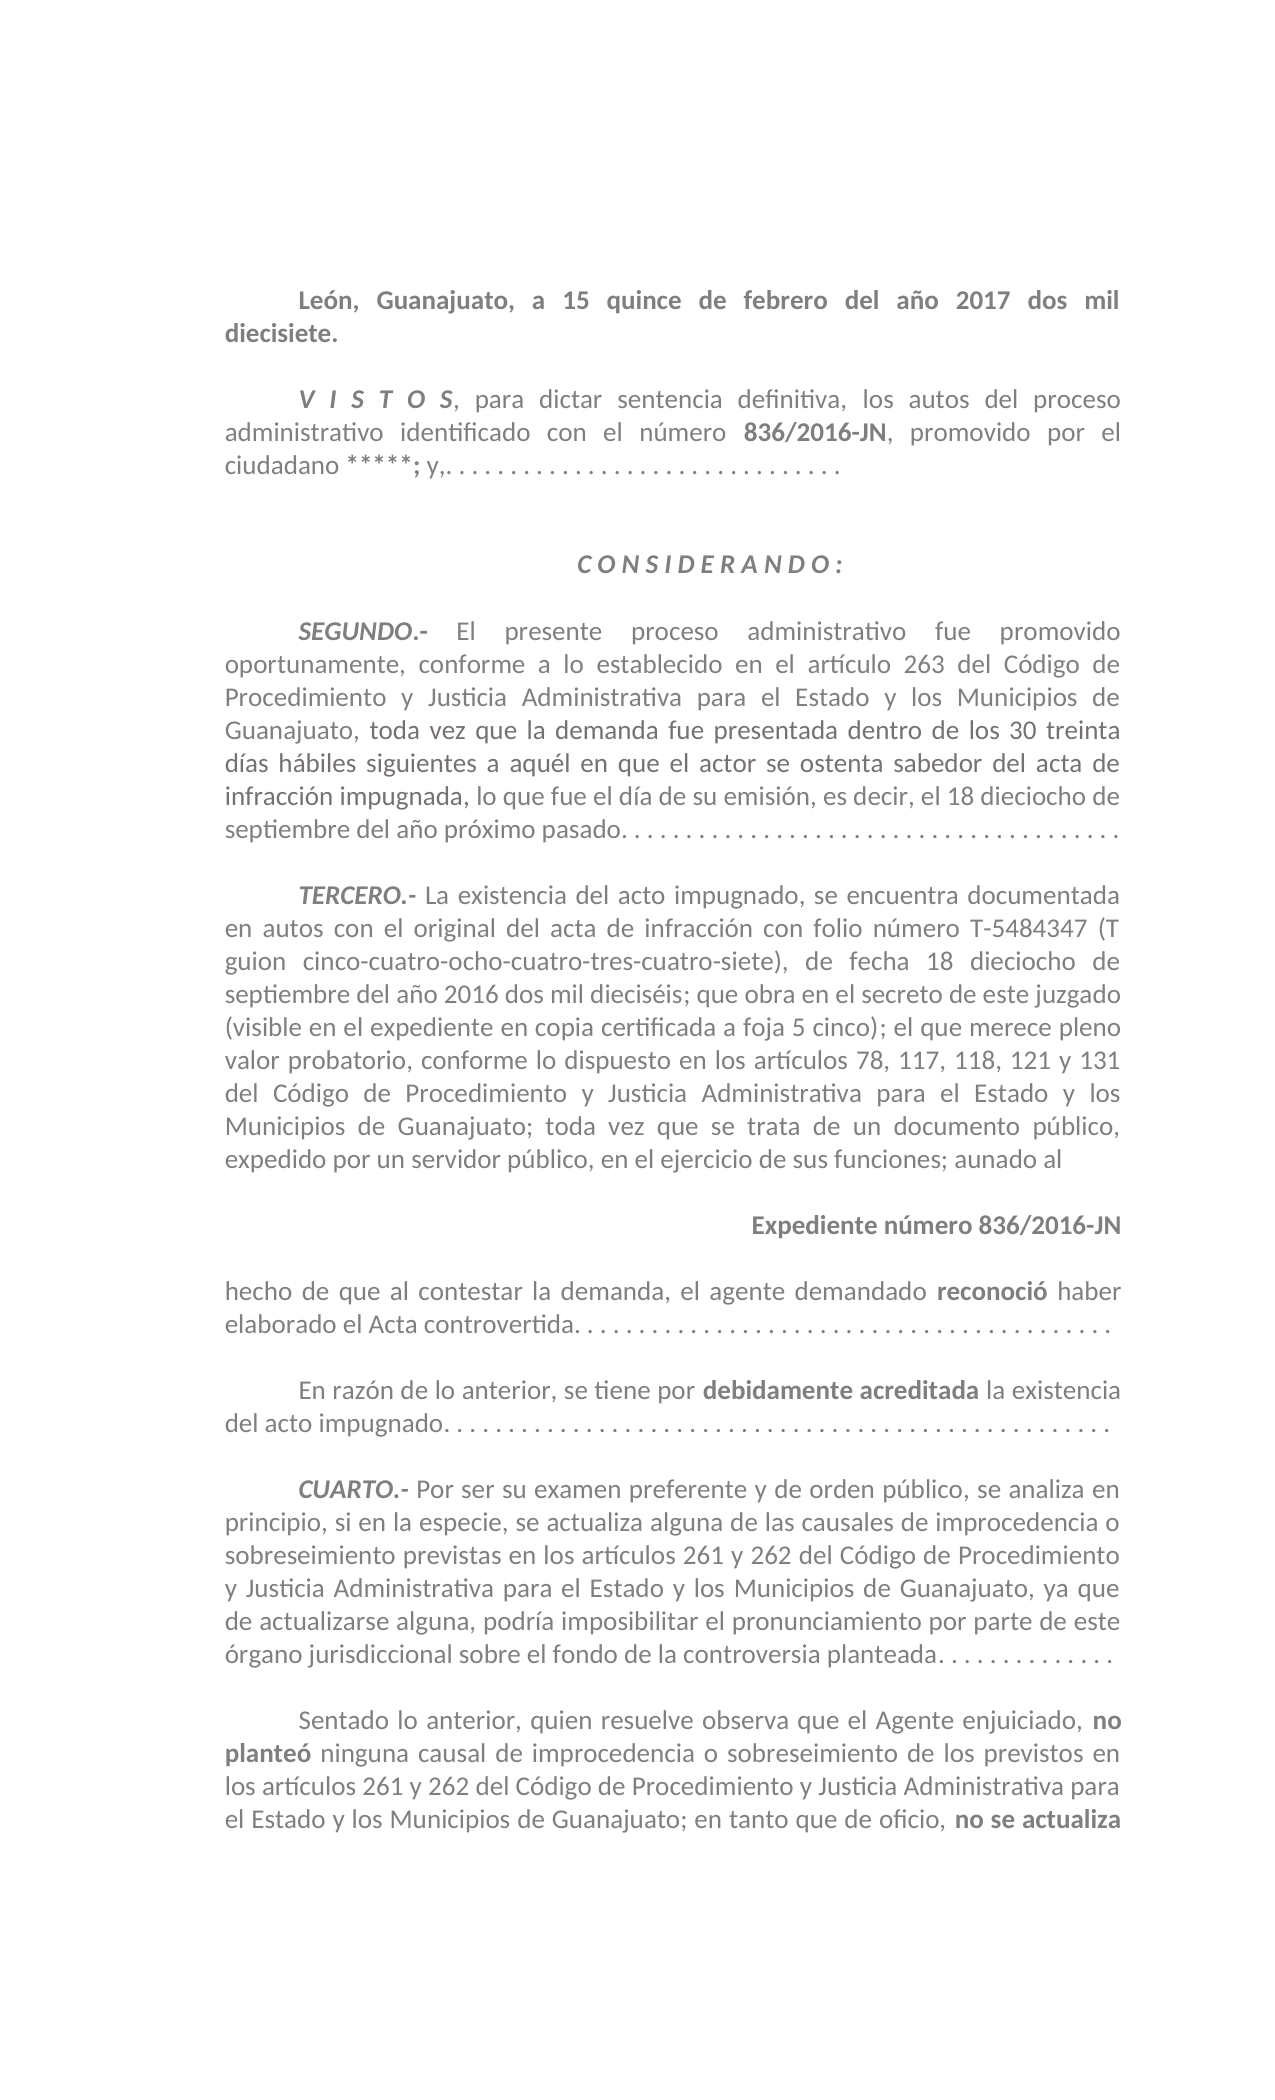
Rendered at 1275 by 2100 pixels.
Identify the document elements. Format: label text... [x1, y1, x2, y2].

text En razón de lo anterior, se tiene por debidamente acreditada la existencia del acto impugnado. . . . . . . . . . . . . . . . . . . . . . . . . . . . . . . . . . . . . . . . . . . . . . . . . . . . [224, 1373, 1121, 1439]
text CUARTO.- Por ser su examen preferente y de orden público, se analiza en principio, si en la especie, se actualiza alguna de las causales de improcedencia o sobreseimiento previstas en los artículos 261 y 262 del Código de Procedimiento y Justicia Administrativa para el Estado y los Municipios de Guanajuato, ya que de actualizarse alguna, podría imposibilitar el pronunciamiento por parte de este órgano jurisdiccional sobre el fondo de la controversia planteada. . . . . . . . . . . . . . [224, 1472, 1121, 1670]
text SEGUNDO.- El presente proceso administrativo fue promovido oportunamente, conforme a lo establecido en el artículo 263 del Código de Procedimiento y Justicia Administrativa para el Estado y los Municipios de Guanajuato, toda vez que la demanda fue presentada dentro de los 30 treinta días hábiles siguientes a aquél en que el actor se ostenta sabedor del acta de infracción impugnada, lo que fue el día de su emisión, es decir, el 18 dieciocho de septiembre del año próximo pasado. . . . . . . . . . . . . . . . . . . . . . . . . . . . . . . . . . . . . . . [224, 614, 1121, 845]
text V I S T O S, para dictar sentencia definitiva, los autos del proceso administrativo identificado con el número 836/2016-JN, promovido por el ciudadano *****; y,. . . . . . . . . . . . . . . . . . . . . . . . . . . . . . . [224, 383, 1121, 482]
text C O N S I D E R A N D O : [224, 548, 1121, 581]
text hecho de que al contestar la demanda, el agente demandado reconoció haber elaborado el Acta controvertida. . . . . . . . . . . . . . . . . . . . . . . . . . . . . . . . . . . . . . . . . . [224, 1274, 1121, 1340]
text TERCERO.- La existencia del acto impugnado, se encuentra documentada en autos con el original del acta de infracción con folio número T-5484347 (T guion cinco-cuatro-ocho-cuatro-tres-cuatro-siete), de fecha 18 dieciocho de septiembre del año 2016 dos mil dieciséis; que obra en el secreto de este juzgado (visible en el expediente en copia certificada a foja 5 cinco); el que merece pleno valor probatorio, conforme lo dispuesto en los artículos 78, 117, 118, 121 y 131 del Código de Procedimiento y Justicia Administrativa para el Estado y los Municipios de Guanajuato; toda vez que se trata de un documento público, expedido por un servidor público, en el ejercicio de sus funciones; aunado al [224, 878, 1121, 1175]
text Expediente número 836/2016-JN [224, 1208, 1121, 1241]
text León, Guanajuato, a 15 quince de febrero del año 2017 dos mil diecisiete. [224, 283, 1121, 349]
